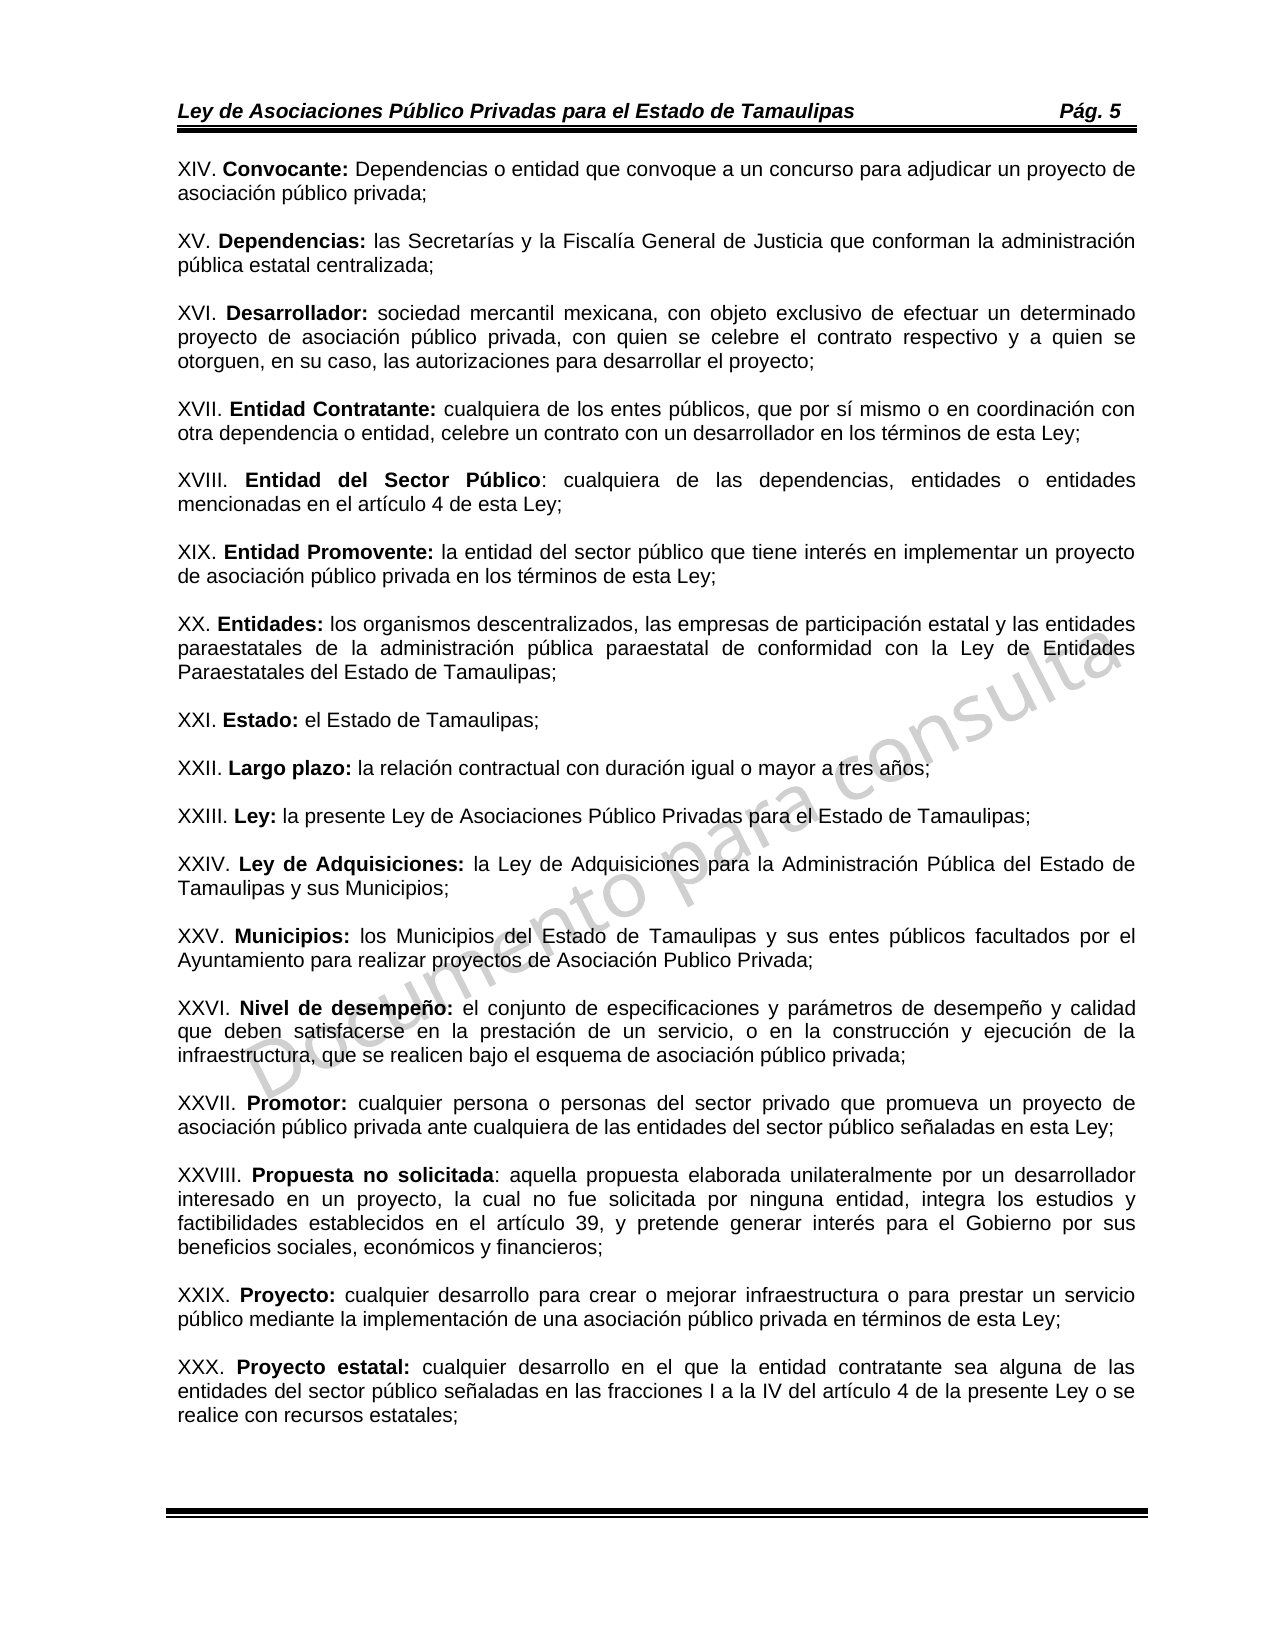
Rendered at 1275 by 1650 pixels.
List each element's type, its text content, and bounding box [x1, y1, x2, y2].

text XVIII. Entidad del Sector Público: cualquiera de las dependencias, entidades o entidades mencionadas en el artículo 4 de esta Ley; [177, 468, 1137, 516]
text XXVIII. Propuesta no solicitada: aquella propuesta elaborada unilateralmente por un desarrollador interesado en un proyecto, la cual no fue solicitada por ninguna entidad, integra los estudios y factibilidades establecidos en el artículo 39, y pretende generar interés para el Gobierno por sus beneficios sociales, económicos y financieros; [177, 1163, 1137, 1259]
text XXIX. Proyecto: cualquier desarrollo para crear o mejorar infraestructura o para prestar un servicio público mediante la implementación de una asociación público privada en términos de esta Ley; [177, 1283, 1137, 1331]
text XXVII. Promotor: cualquier persona o personas del sector privado que promueva un proyecto de asociación público privada ante cualquiera de las entidades del sector público señaladas en esta Ley; [177, 1091, 1137, 1139]
text XXI. Estado: el Estado de Tamaulipas; [177, 708, 1137, 732]
text XXV. Municipios: los Municipios del Estado de Tamaulipas y sus entes públicos facultados por el Ayuntamiento para realizar proyectos de Asociación Publico Privada; [177, 923, 1137, 971]
text XXIII. Ley: la presente Ley de Asociaciones Público Privadas para el Estado de Tamaulipas; [177, 804, 1137, 828]
text XXX. Proyecto estatal: cualquier desarrollo en el que la entidad contratante sea alguna de las entidades del sector público señaladas en las fracciones I a la IV del artículo 4 de la presente Ley o se realice con recursos estatales; [177, 1355, 1137, 1427]
text XV. Dependencias: las Secretarías y la Fiscalía General de Justicia que conforman la administración pública estatal centralizada; [177, 229, 1137, 277]
text XXIV. Ley de Adquisiciones: la Ley de Adquisiciones para la Administración Pública del Estado de Tamaulipas y sus Municipios; [177, 852, 1137, 899]
text XIX. Entidad Promovente: la entidad del sector público que tiene interés en implementar un proyecto de asociación público privada en los términos de esta Ley; [177, 540, 1137, 588]
text XIV. Convocante: Dependencias o entidad que convoque a un concurso para adjudicar un proyecto de asociación público privada; [177, 157, 1137, 205]
text XXVI. Nivel de desempeño: el conjunto de especificaciones y parámetros de desempeño y calidad que deben satisfacerse en la prestación de un servicio, o en la construcción y ejecución de la infraestructura, que se realicen bajo el esquema de asociación público privada; [177, 995, 1137, 1067]
text XVI. Desarrollador: sociedad mercantil mexicana, con objeto exclusivo de efectuar un determinado proyecto de asociación público privada, con quien se celebre el contrato respectivo y a quien se otorguen, en su caso, las autorizaciones para desarrollar el proyecto; [177, 301, 1137, 372]
text XXII. Largo plazo: la relación contractual con duración igual o mayor a tres años; [177, 756, 1137, 780]
text XVII. Entidad Contratante: cualquiera de los entes públicos, que por sí mismo o en coordinación con otra dependencia o entidad, celebre un contrato con un desarrollador en los términos de esta Ley; [177, 396, 1137, 444]
text XX. Entidades: los organismos descentralizados, las empresas de participación estatal y las entidades paraestatales de la administración pública paraestatal de conformidad con la Ley de Entidades Paraestatales del Estado de Tamaulipas; [177, 612, 1137, 684]
